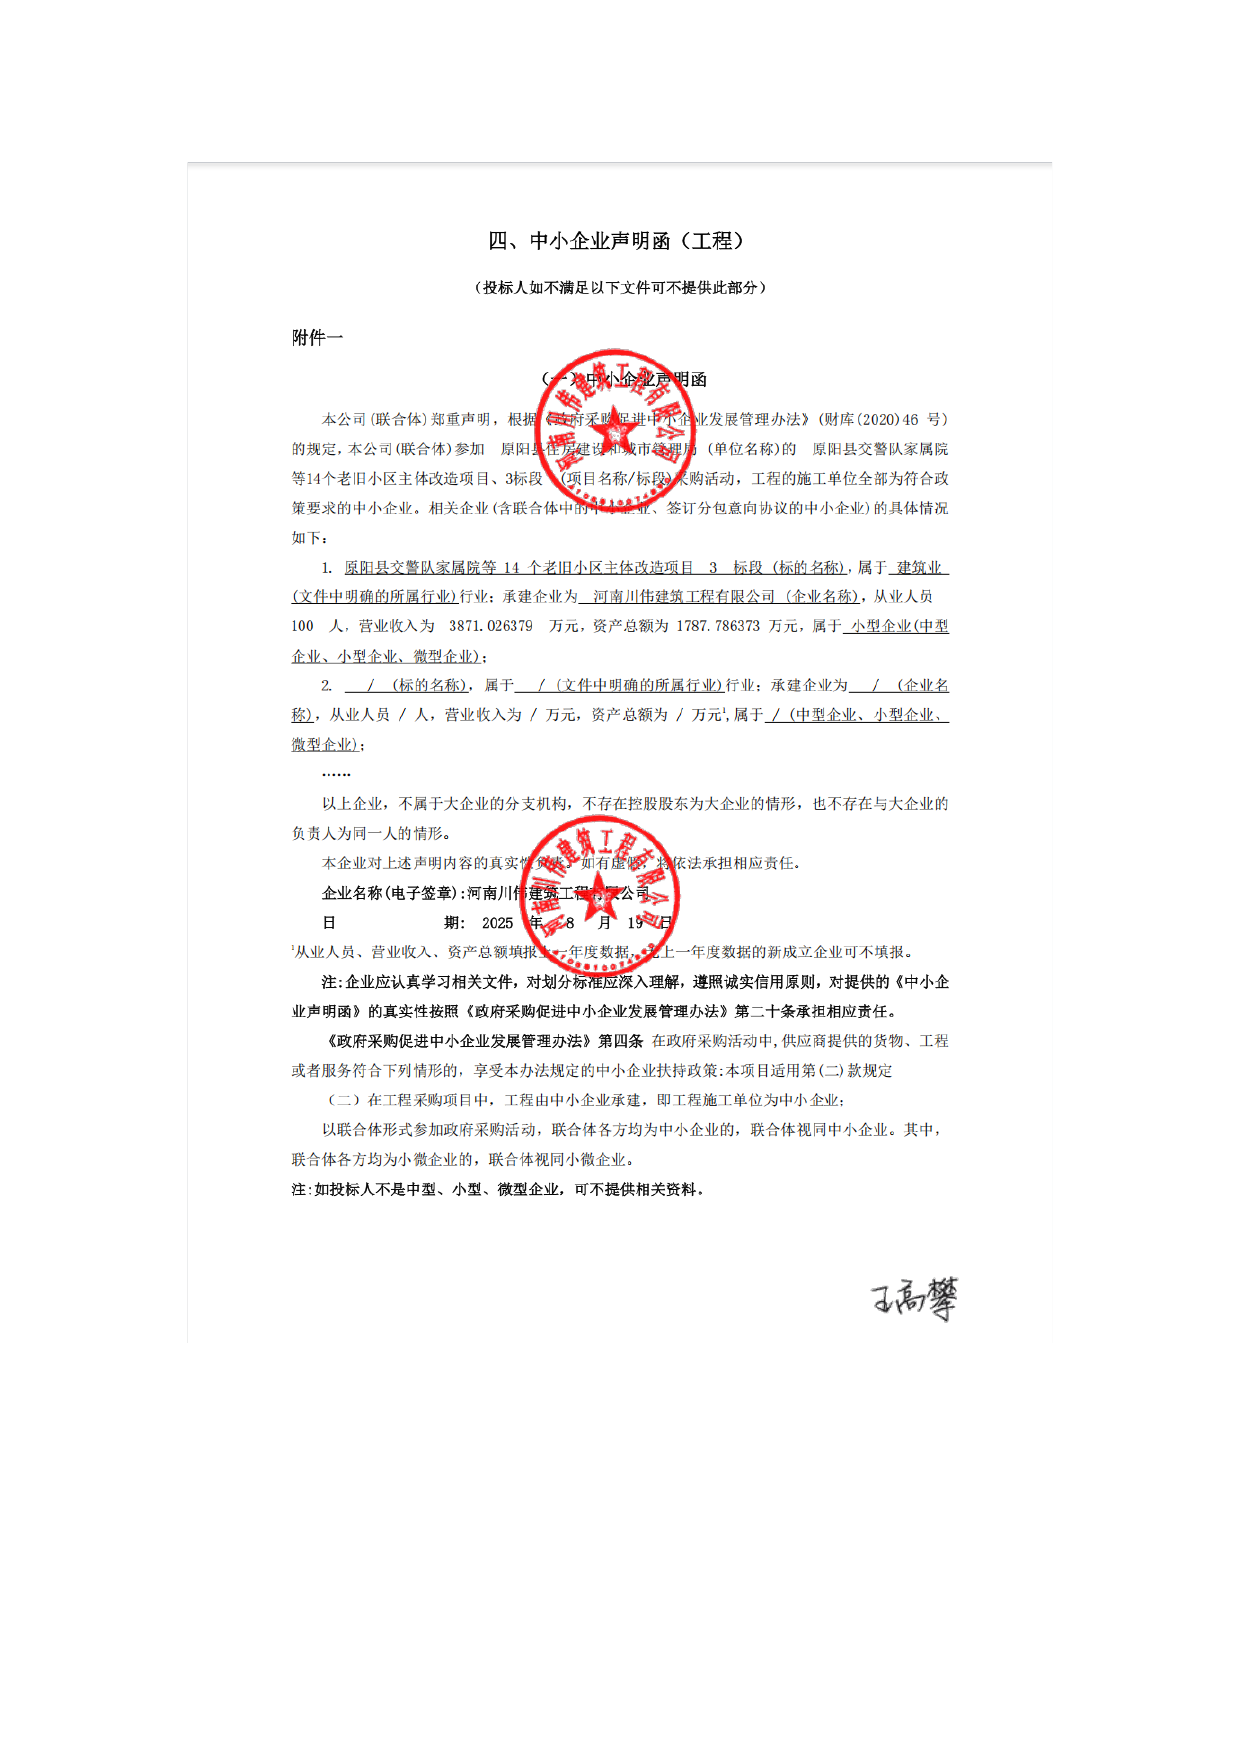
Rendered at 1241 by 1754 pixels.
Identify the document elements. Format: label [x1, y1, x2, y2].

picture [187, 162, 1053, 1343]
